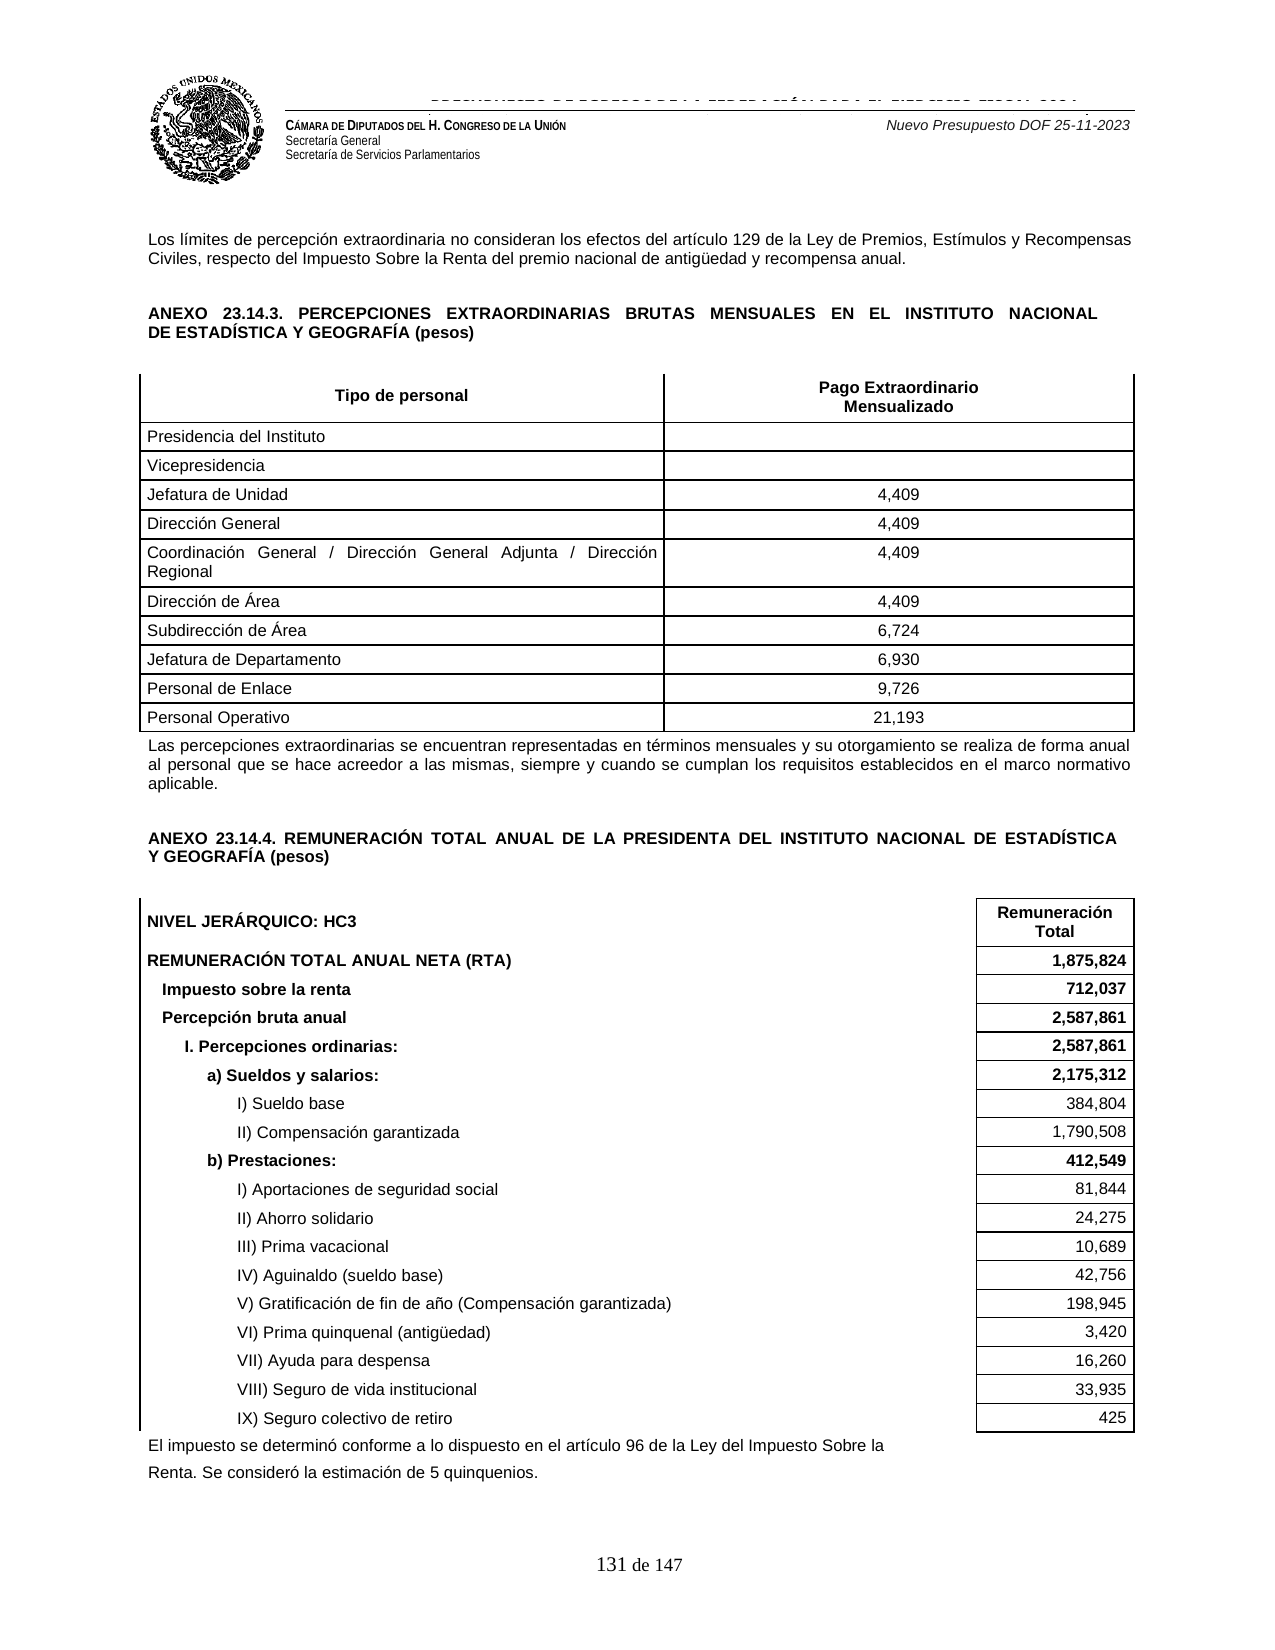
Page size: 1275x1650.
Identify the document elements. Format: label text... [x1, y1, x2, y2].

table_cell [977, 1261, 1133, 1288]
text Los límites de percepción extraordinaria no consideran los efectos del artículo 129 de la Ley de Premios, Estímulos y Recompensas [148, 230, 1148, 249]
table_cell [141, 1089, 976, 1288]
picture [147, 73, 266, 185]
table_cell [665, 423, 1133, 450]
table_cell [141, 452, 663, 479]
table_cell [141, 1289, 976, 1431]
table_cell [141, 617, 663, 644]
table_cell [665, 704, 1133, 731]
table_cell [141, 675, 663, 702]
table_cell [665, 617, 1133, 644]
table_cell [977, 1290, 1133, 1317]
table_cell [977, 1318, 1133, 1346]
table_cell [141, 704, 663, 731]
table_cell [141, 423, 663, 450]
text El impuesto se determinó conforme a lo dispuesto en el artículo 96 de la Ley del Impuesto Sobre la Renta. Se consideró la estimación de 5 quinquenios. [148, 1436, 937, 1482]
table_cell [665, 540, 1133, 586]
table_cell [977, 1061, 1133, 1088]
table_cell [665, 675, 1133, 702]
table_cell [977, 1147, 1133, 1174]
text Las percepciones extraordinarias se encuentran representadas en términos mensuales y su otorgamiento se realiza de forma anual al personal que se hace acreedor a las mismas, siempre y cuando se cumplan los requisitos establecidos en el marco normativo aplicable. [148, 735, 1131, 793]
text ANEXO 23.14.4. REMUNERACIÓN TOTAL ANUAL DE LA PRESIDENTA DEL INSTITUTO NACIONAL DE ESTADÍSTICA Y GEOGRAFÍA (pesos) [148, 829, 1131, 867]
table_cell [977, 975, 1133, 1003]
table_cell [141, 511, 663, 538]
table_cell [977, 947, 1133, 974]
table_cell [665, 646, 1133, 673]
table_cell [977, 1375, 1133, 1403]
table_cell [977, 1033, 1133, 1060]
text ANEXO 23.14.3. PERCEPCIONES EXTRAORDINARIAS BRUTAS MENSUALES EN EL INSTITUTO NACIONAL DE ESTADÍSTICA Y GEOGRAFÍA (pesos) [148, 303, 1130, 342]
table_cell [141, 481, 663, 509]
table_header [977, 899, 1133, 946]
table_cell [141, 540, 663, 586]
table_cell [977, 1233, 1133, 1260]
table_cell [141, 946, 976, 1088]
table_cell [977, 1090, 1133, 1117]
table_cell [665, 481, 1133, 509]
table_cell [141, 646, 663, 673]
text Civiles, respecto del Impuesto Sobre la Renta del premio nacional de antigüedad y recompensa anual. [148, 249, 1148, 268]
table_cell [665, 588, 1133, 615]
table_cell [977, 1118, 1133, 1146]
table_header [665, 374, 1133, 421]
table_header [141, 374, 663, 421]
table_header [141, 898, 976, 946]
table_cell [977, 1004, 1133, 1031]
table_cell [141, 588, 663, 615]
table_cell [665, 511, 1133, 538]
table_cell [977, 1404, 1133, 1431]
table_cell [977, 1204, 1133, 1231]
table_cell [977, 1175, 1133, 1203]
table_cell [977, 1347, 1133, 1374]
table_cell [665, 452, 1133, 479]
